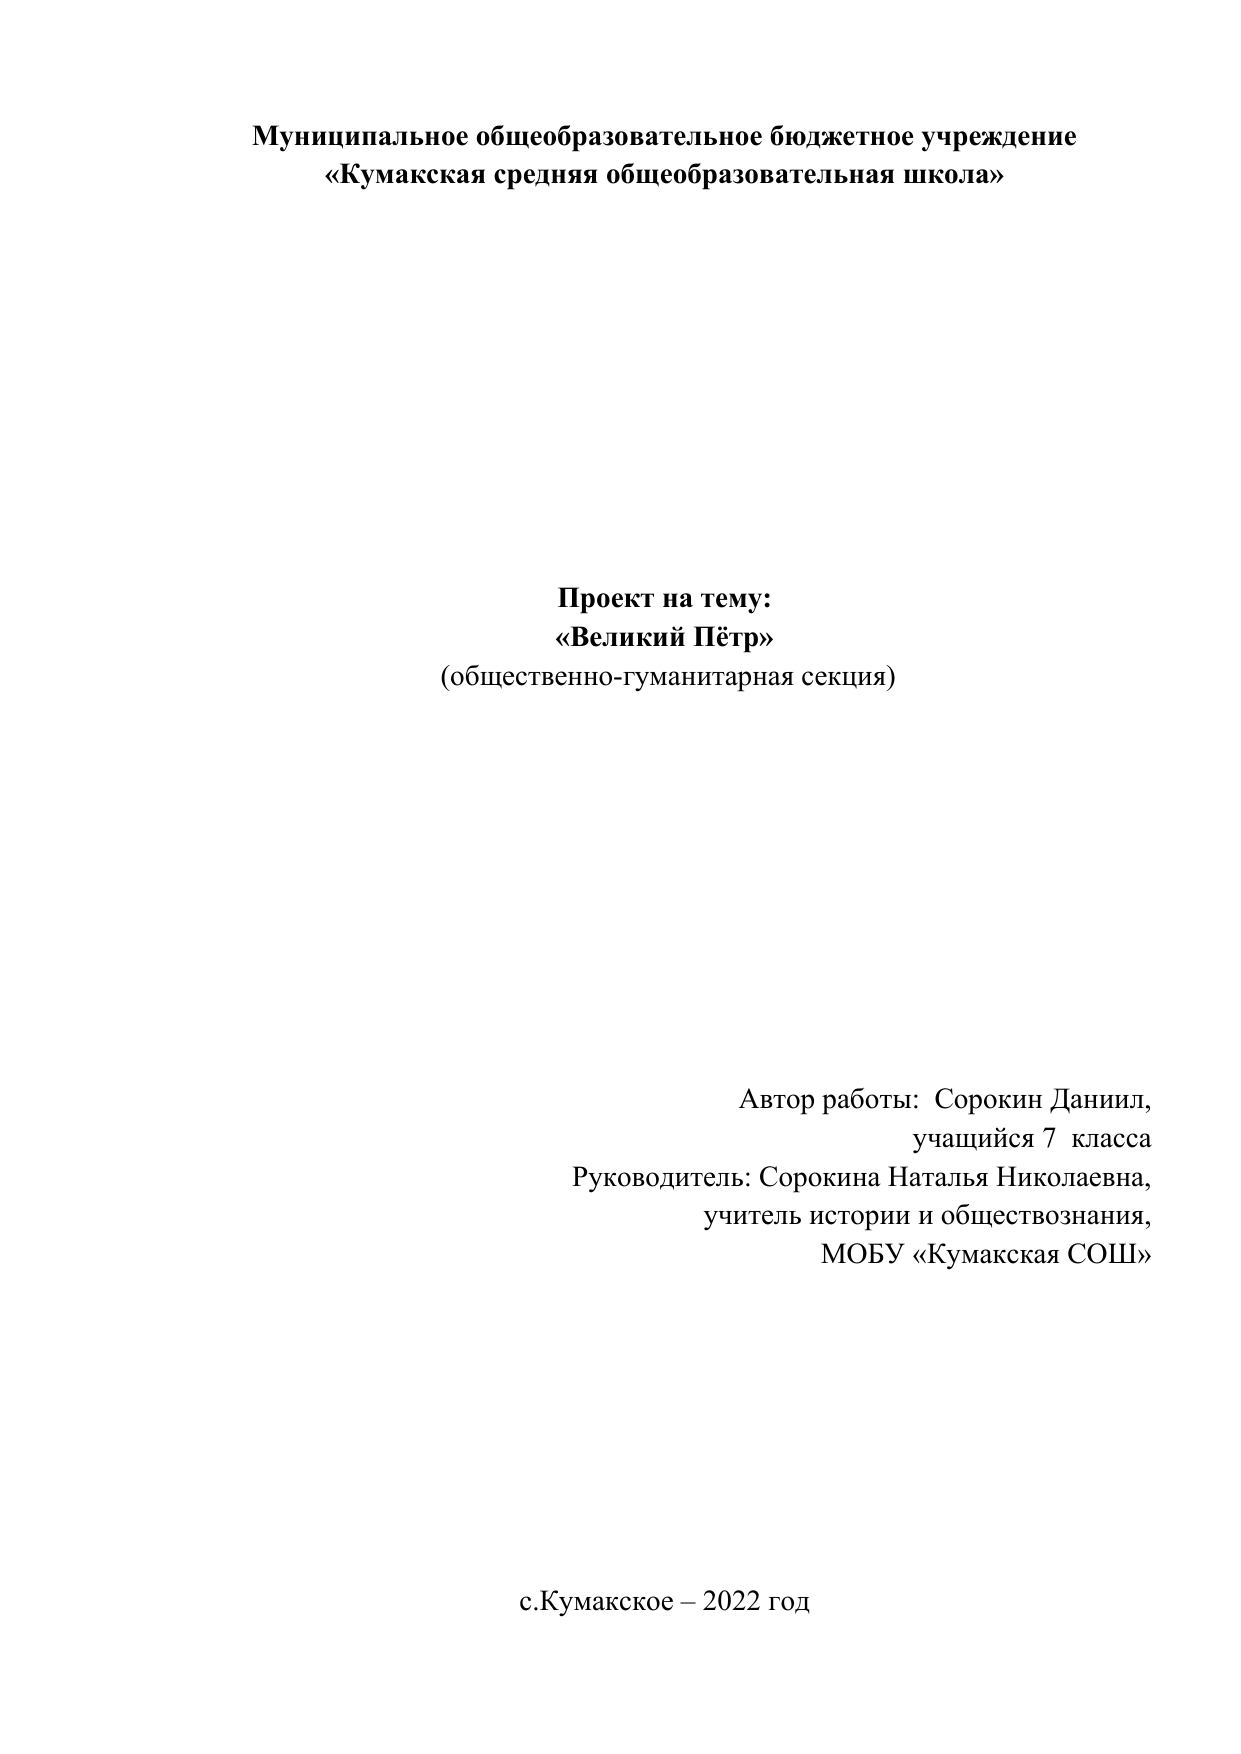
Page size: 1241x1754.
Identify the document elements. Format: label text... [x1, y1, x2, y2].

text Автор работы: Сорокин Даниил, [177, 1082, 1152, 1115]
text Проект на тему: [177, 581, 1152, 614]
text Муниципальное общеобразовательное бюджетное учреждение [177, 118, 1152, 152]
text МОБУ «Кумакская СОШ» [177, 1236, 1152, 1269]
text учащийся 7 класса [177, 1120, 1152, 1154]
text «Кумакская средняя общеобразовательная школа» [177, 157, 1152, 190]
text с.Кумакское – 2022 год [177, 1583, 1152, 1616]
text (общественно-гуманитарная секция) [177, 658, 1152, 691]
text «Великий Пётр» [177, 619, 1152, 653]
text Руководитель: Сорокина Наталья Николаевна, [177, 1159, 1152, 1192]
text учитель истории и обществознания, [177, 1197, 1152, 1231]
